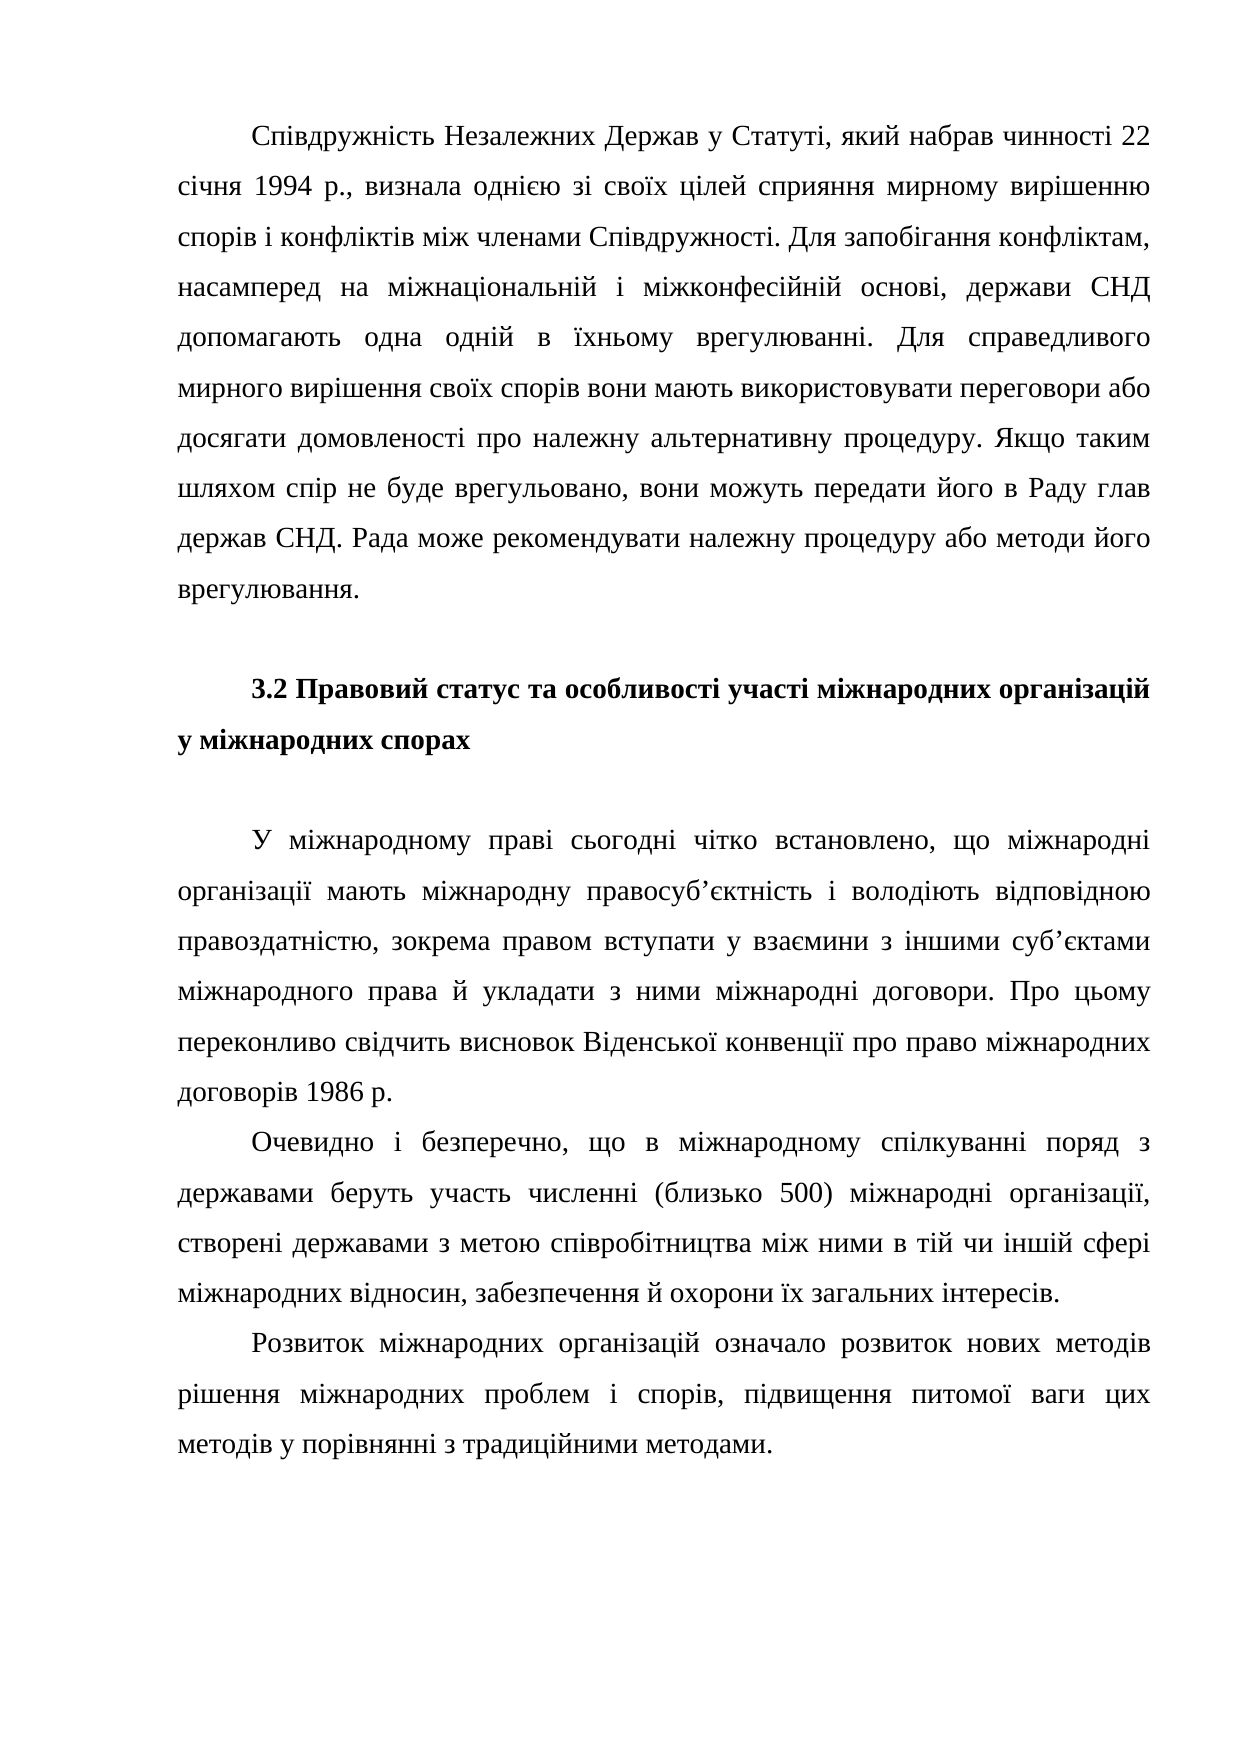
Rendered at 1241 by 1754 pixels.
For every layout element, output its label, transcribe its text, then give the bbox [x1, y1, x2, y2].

text Співдружність Незалежних Держав у Статуті, який набрав чинності 22 січня 1994 p., визнала однією зі своїх цілей сприяння мирному вирішенню спорів і конфліктів між членами Співдружності. Для запобігання конфліктам, насамперед на міжнаціональній і міжконфесійній основі, держави СНД допомагають одна одній в їхньому врегулюванні. Для справедливого мирного вирішення своїх спорів вони мають використовувати переговори або досягати домовленості про належну альтернативну процедуру. Якщо таким шляхом спір не буде врегульовано, вони можуть передати його в Раду глав держав СНД. Рада може рекомендувати належну процедуру або методи його врегулювання. [177, 118, 1152, 604]
text Розвиток міжнародних організацій означало розвиток нових методів рішення міжнародних проблем і спорів, підвищення питомої ваги цих методів у порівнянні з традиційними методами. [177, 1326, 1152, 1460]
text У міжнародному праві сьогодні чітко встановлено, що міжнародні організації мають міжнародну правосуб’єктність і володіють відповідною правоздатністю, зокрема правом вступати у взаємини з іншими суб’єктами міжнародного права й укладати з ними міжнародні договори. Про цьому переконливо свідчить висновок Віденської конвенції про право міжнародних договорів 1986 р. [177, 822, 1152, 1108]
text Очевидно і безперечно, що в міжнародному спілкуванні поряд з державами беруть участь численні (близько 500) міжнародні організації, створені державами з метою співробітництва між ними в тій чи іншій сфері міжнародних відносин, забезпечення й охорони їх загальних інтересів. [177, 1124, 1152, 1309]
text 3.2 Правовий статус та особливості участі міжнародних організацій у міжнародних спорах [177, 672, 1152, 755]
